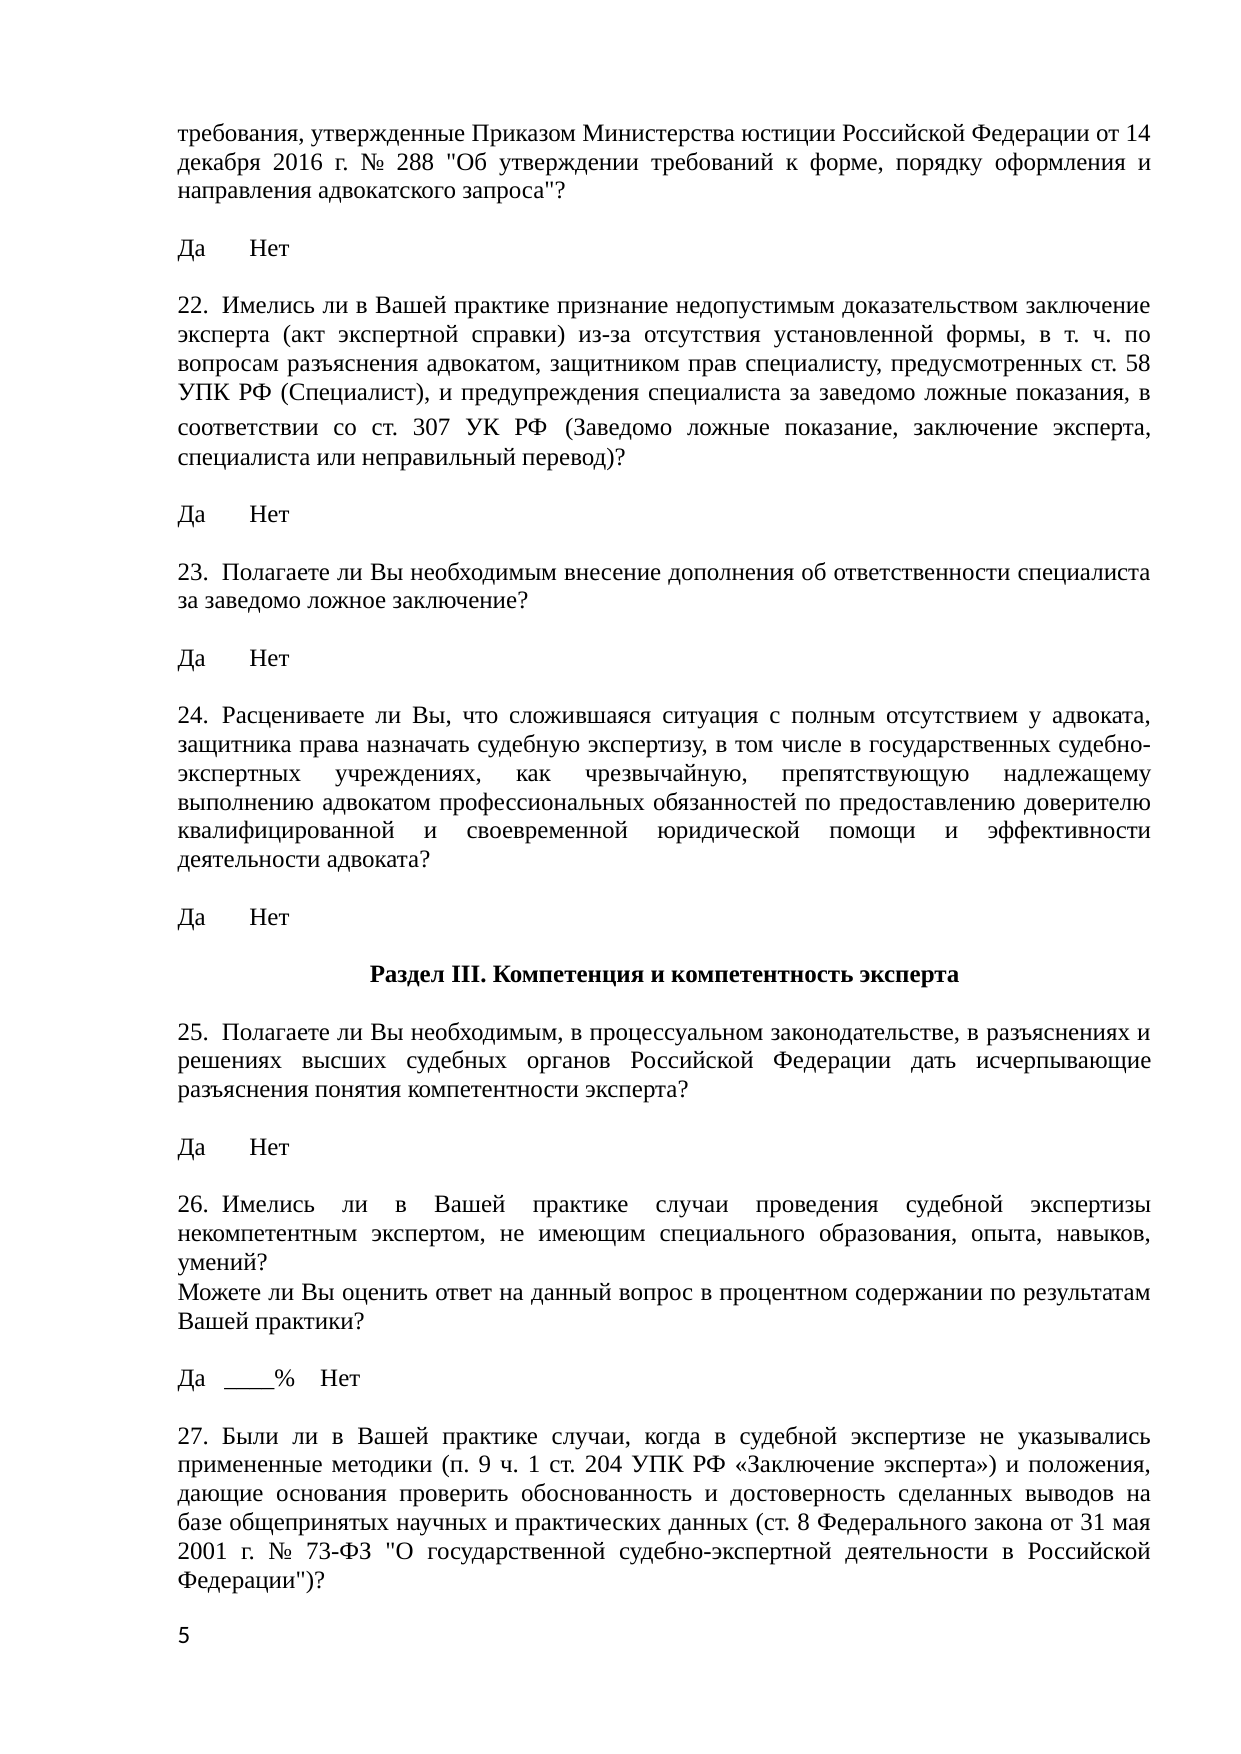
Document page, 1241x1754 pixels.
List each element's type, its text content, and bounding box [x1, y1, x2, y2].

list Можете ли Вы оценить ответ на данный вопрос в процентном содержании по результатам Вашей практики? [177, 1277, 1152, 1334]
list Да Нет [177, 1132, 1152, 1160]
list Имелись ли в Вашей практике случаи проведения судебной экспертизы некомпетентным экспертом, не имеющим специального образования, опыта, навыков, умений? [177, 1189, 1152, 1277]
list Были ли в Вашей практике случаи, когда в судебной экспертизе не указывались примененные методики (п. 9 ч. 1 ст. 204 УПК РФ «Заключение эксперта») и положения, дающие основания проверить обоснованность и достоверность сделанных выводов на базе общепринятых научных и практических данных (ст. 8 Федерального закона от 31 мая 2001 г. № 73-ФЗ "О государственной судебно-экспертной деятельности в Российской Федерации")? [177, 1421, 1152, 1595]
text Раздел III. Компетенция и компетентность эксперта [177, 959, 1152, 988]
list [177, 118, 1152, 204]
list Да Нет [177, 499, 1152, 528]
list Да Нет [177, 233, 1152, 262]
list Да Нет [177, 902, 1152, 930]
list Расцениваете ли Вы, что сложившаяся ситуация с полным отсутствием у адвоката, защитника права назначать судебную экспертизу, в том числе в государственных судебно-экспертных учреждениях, как чрезвычайную, препятствующую надлежащему выполнению адвокатом профессиональных обязанностей по предоставлению доверителю квалифицированной и своевременной юридической помощи и эффективности деятельности адвоката? [177, 700, 1152, 873]
list Имелись ли в Вашей практике признание недопустимым доказательством заключение эксперта (акт экспертной справки) из-за отсутствия установленной формы, в т. ч. по вопросам разъяснения адвокатом, защитником прав специалисту, предусмотренных ст. 58 УПК РФ (Специалист), и предупреждения специалиста за заведомо ложные показания, в соответствии со ст. 307 УК РФ (Заведомо ложные показание, заключение эксперта, специалиста или неправильный перевод)? [177, 291, 1152, 442]
list Полагаете ли Вы необходимым, в процессуальном законодательстве, в разъяснениях и решениях высших судебных органов Российской Федерации дать исчерпывающие разъяснения понятия компетентности эксперта? [177, 1017, 1152, 1103]
list Да Нет [177, 643, 1152, 672]
list Да ____% Нет [177, 1363, 1152, 1392]
list Полагаете ли Вы необходимым внесение дополнения об ответственности специалиста за заведомо ложное заключение? [177, 557, 1152, 614]
